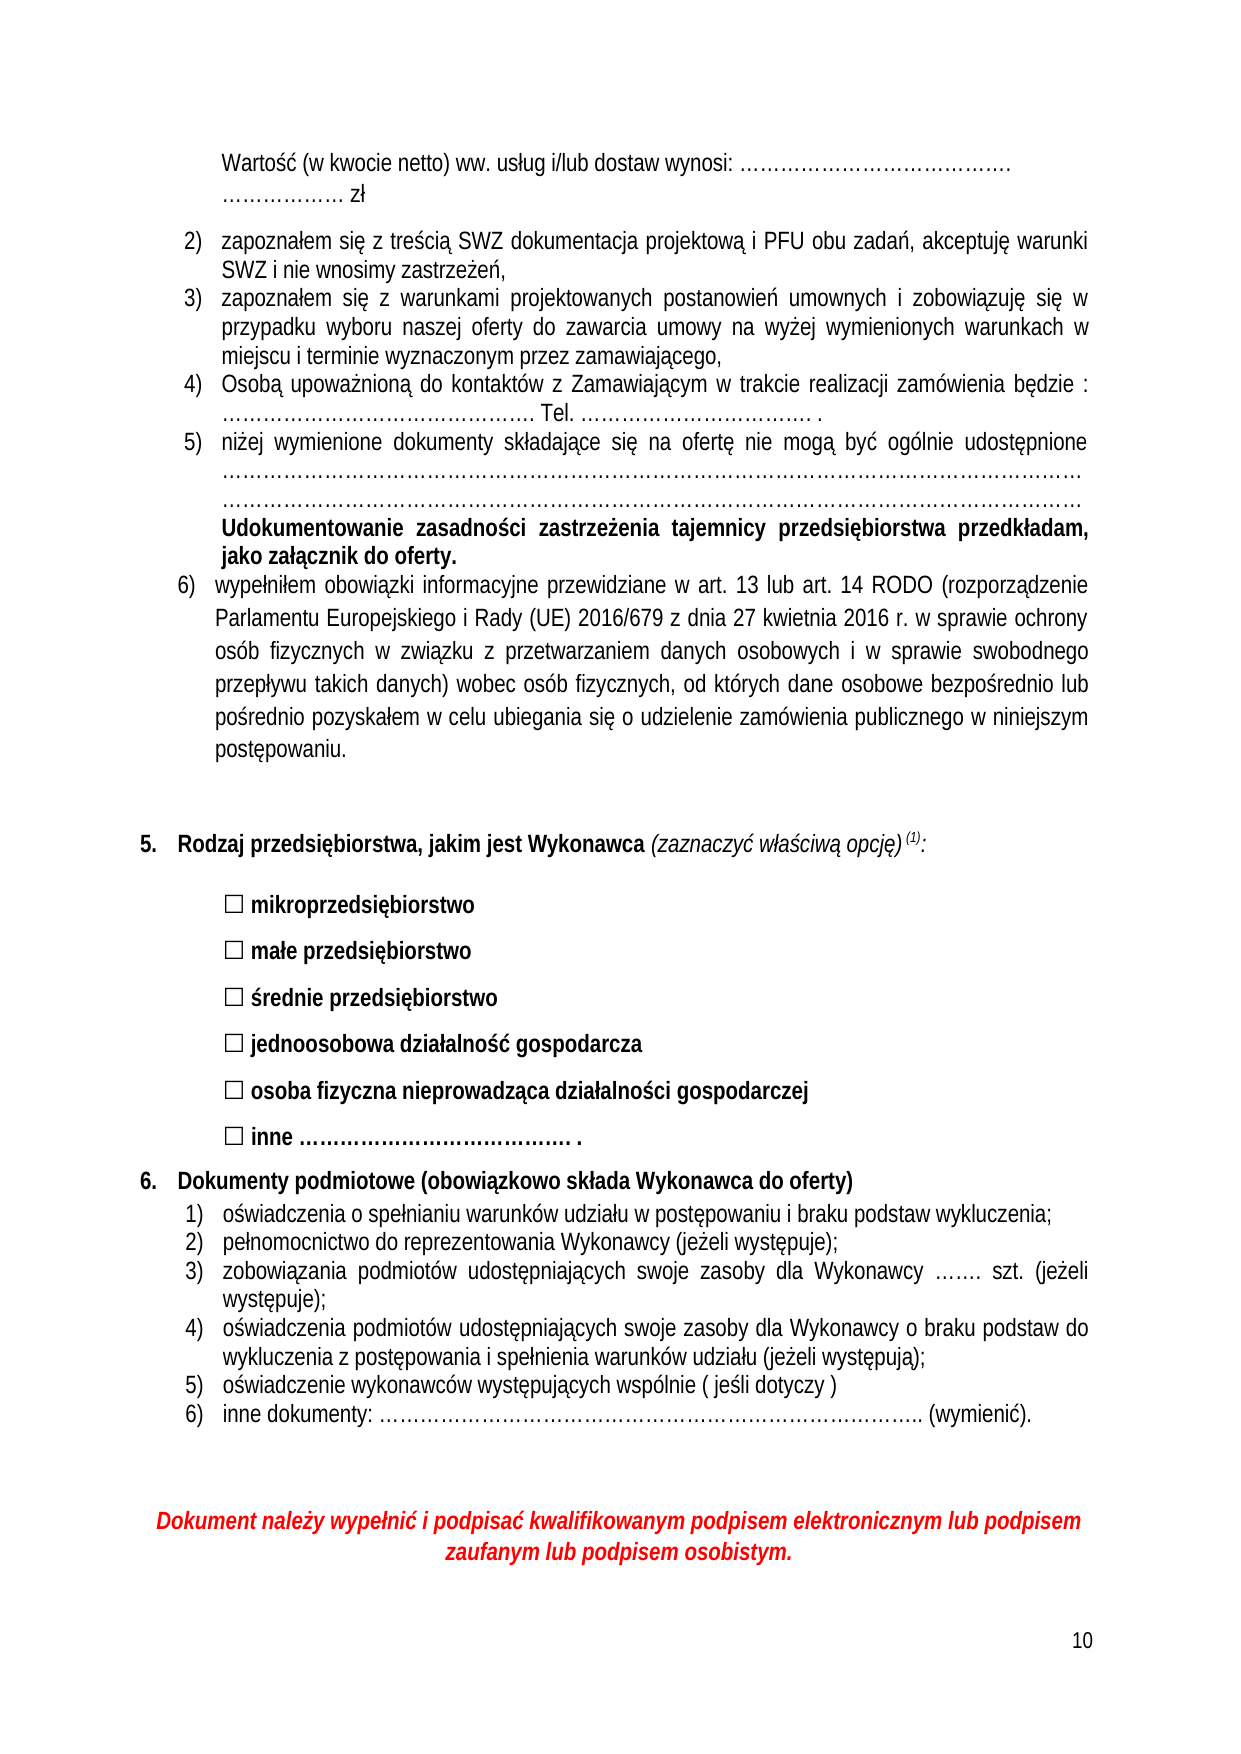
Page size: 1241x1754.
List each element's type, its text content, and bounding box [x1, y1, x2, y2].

list oświadczenie wykonawców występujących wspólnie ( jeśli dotyczy ) [185, 1370, 1090, 1399]
list Dokumenty podmiotowe (obowiązkowo składa Wykonawca do oferty) [140, 1166, 1090, 1194]
text małe przedsiębiorstwo [223, 933, 1093, 967]
text średnie przedsiębiorstwo [223, 979, 1093, 1013]
text Wartość (w kwocie netto) ww. usług i/lub dostaw wynosi: ………………………………….……………… zł [221, 148, 1093, 207]
list pełnomocnictwo do reprezentowania Wykonawcy (jeżeli występuje); [185, 1227, 1090, 1256]
text osoba fizyczna nieprowadząca działalności gospodarczej [223, 1072, 1093, 1107]
list oświadczenia o spełnianiu warunków udziału w postępowaniu i braku podstaw wykluczenia; [185, 1198, 1090, 1227]
list zapoznałem się z treścią SWZ dokumentacja projektową i PFU obu zadań, akceptuję warunki SWZ i nie wnosimy zastrzeżeń, [184, 226, 1090, 283]
list zapoznałem się z warunkami projektowanych postanowień umownych i zobowiązuję się w przypadku wyboru naszej oferty do zawarcia umowy na wyżej wymienionych warunkach w miejscu i terminie wyznaczonym przez zamawiającego, [184, 283, 1090, 369]
text inne …………………………………. . [223, 1119, 1093, 1153]
text Dokument należy wypełnić i podpisać kwalifikowanym podpisem elektronicznym lub podpisem zaufanym lub podpisem osobistym. [148, 1506, 1093, 1566]
list wypełniłem obowiązki informacyjne przewidziane w art. 13 lub art. 14 RODO (rozporządzenie Parlamentu Europejskiego i Rady (UE) 2016/679 z dnia 27 kwietnia 2016 r. w sprawie ochrony osób fizycznych w związku z przetwarzaniem danych osobowych i w sprawie swobodnego przepływu takich danych) wobec osób fizycznych, od których dane osobowe bezpośrednio lub pośrednio pozyskałem w celu ubiegania się o udzielenie zamówienia publicznego w niniejszym postępowaniu. [177, 570, 1090, 763]
text mikroprzedsiębiorstwo [223, 886, 1093, 920]
list zobowiązania podmiotów udostępniających swoje zasoby dla Wykonawcy ……. szt. (jeżeli występuje); [185, 1256, 1090, 1313]
list Osobą upoważnioną do kontaktów z Zamawiającym w trakcie realizacji zamówienia będzie : ………………………………………. Tel. ……………………………. . [184, 369, 1090, 427]
list Rodzaj przedsiębiorstwa, jakim jest Wykonawca (zaznaczyć właściwą opcję) (1): [140, 829, 1093, 858]
list oświadczenia podmiotów udostępniających swoje zasoby dla Wykonawcy o braku podstaw do wykluczenia z postępowania i spełnienia warunków udziału (jeżeli występują); [185, 1313, 1090, 1370]
text jednoosobowa działalność gospodarcza [223, 1026, 1093, 1060]
list inne dokumenty: …………………………………………………………………….. (wymienić). [185, 1399, 1090, 1428]
list niżej wymienione dokumenty składające się na ofertę nie mogą być ogólnie udostępnione ………………………………………………………………………………………………………………………………………………………………………………………………………………………………Udokumentowanie zasadności zastrzeżenia tajemnicy przedsiębiorstwa przedkładam, jako załącznik do oferty. [184, 427, 1090, 570]
